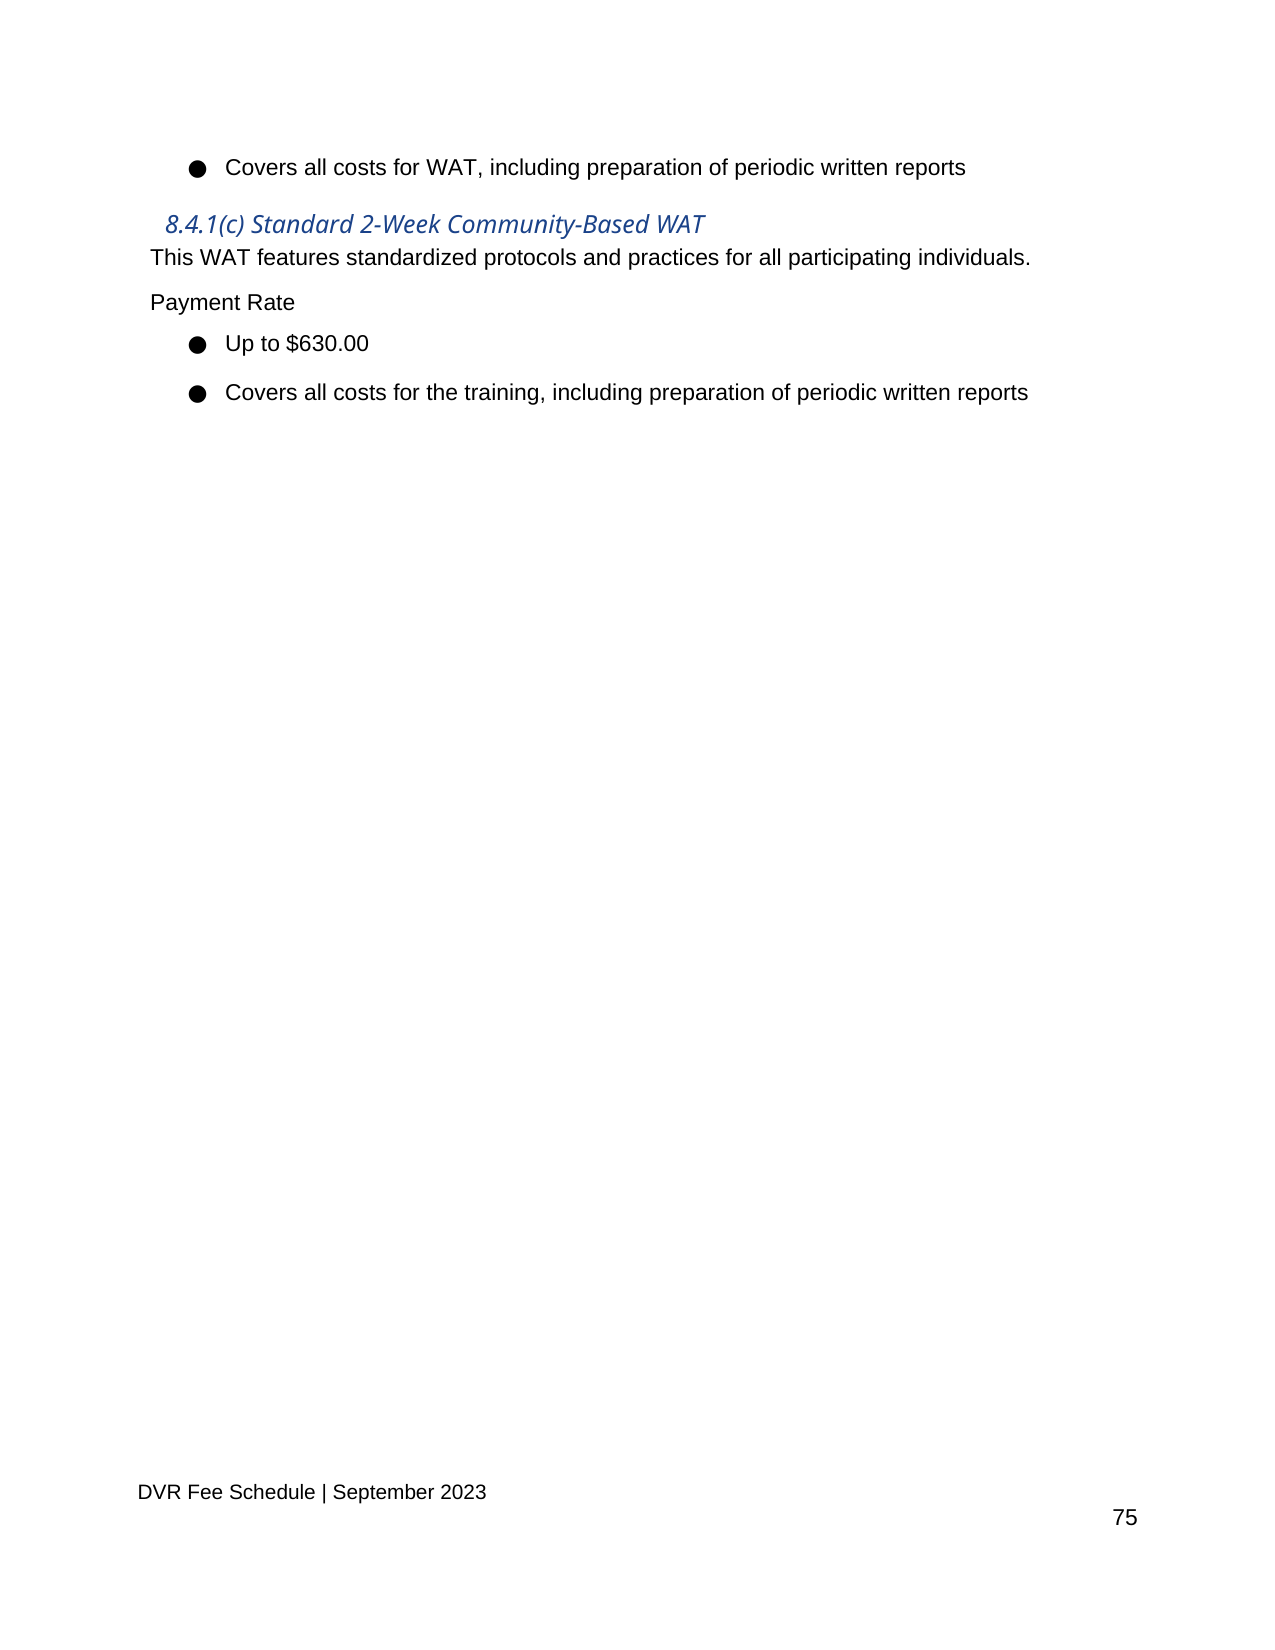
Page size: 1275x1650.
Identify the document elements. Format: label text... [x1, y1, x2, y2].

text Payment Rate [150, 289, 1137, 315]
subtitle 8.4.1(c) Standard 2-Week Community-Based WAT [150, 207, 1137, 241]
text This WAT features standardized protocols and practices for all participating individuals. [150, 243, 1137, 270]
list Covers all costs for the training, including preparation of periodic written reports [187, 366, 1137, 413]
list Up to $630.00 [187, 317, 1137, 364]
list Covers all costs for WAT, including preparation of periodic written reports [187, 142, 1137, 189]
